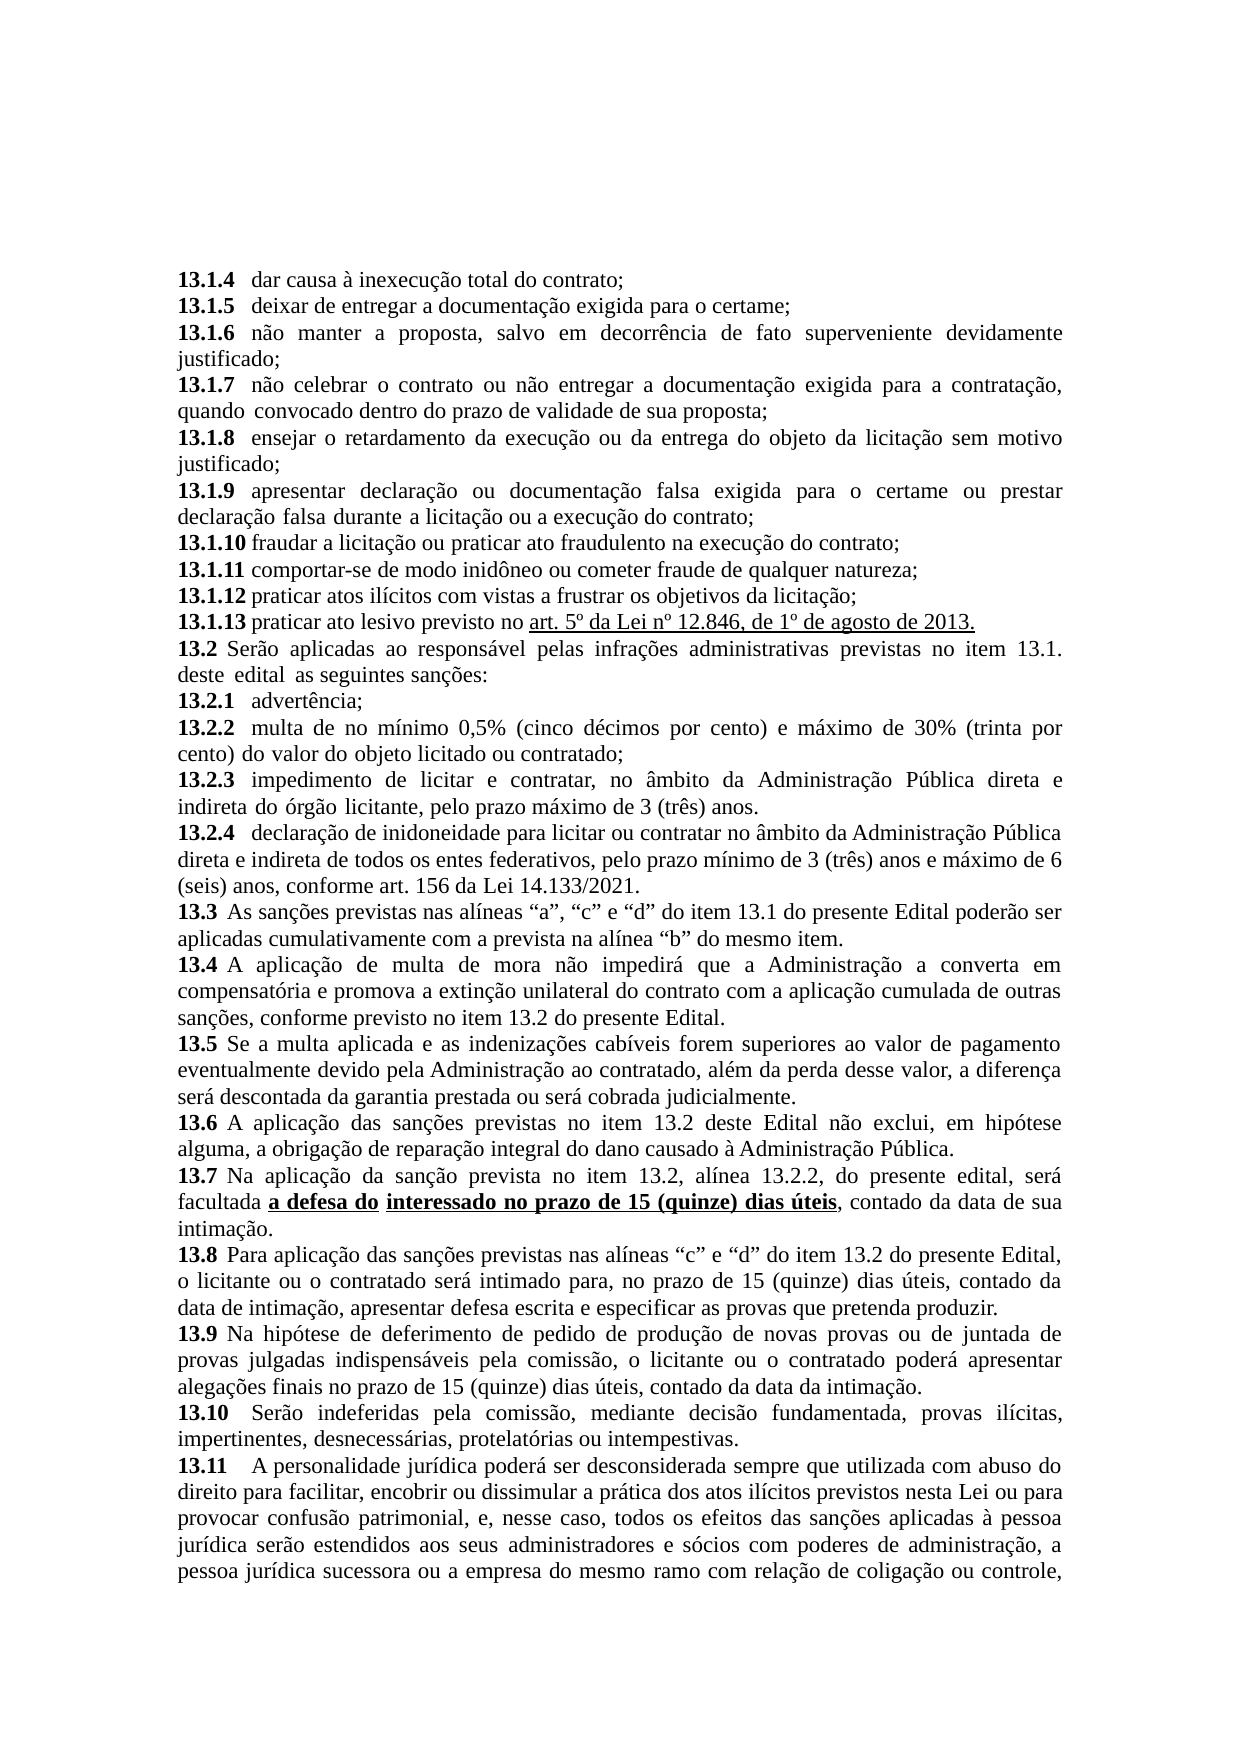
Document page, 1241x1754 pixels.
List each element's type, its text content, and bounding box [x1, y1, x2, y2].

list impedimento de licitar e contratar, no âmbito da Administração Pública direta e indireta do órgão licitante, pelo prazo máximo de 3 (três) anos. [177, 767, 1063, 819]
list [177, 1452, 1063, 1583]
list praticar ato lesivo previsto no art. 5º da Lei nº 12.846, de 1º de agosto de 2013. [177, 608, 1063, 635]
list apresentar declaração ou documentação falsa exigida para o certame ou prestar declaração falsa durante a licitação ou a execução do contrato; [177, 477, 1063, 529]
list Serão aplicadas ao responsável pelas infrações administrativas previstas no item 13.1. deste edital as seguintes sanções: [177, 635, 1063, 687]
list dar causa à inexecução total do contrato; [177, 266, 1063, 292]
list advertência; [177, 687, 1063, 714]
list ensejar o retardamento da execução ou da entrega do objeto da licitação sem motivo justificado; [177, 424, 1063, 477]
list não manter a proposta, salvo em decorrência de fato superveniente devidamente justificado; [177, 318, 1063, 371]
list fraudar a licitação ou praticar ato fraudulento na execução do contrato; [177, 529, 1063, 556]
list As sanções previstas nas alíneas “a”, “c” e “d” do item 13.1 do presente Edital poderão ser aplicadas cumulativamente com a prevista na alínea “b” do mesmo item. [177, 898, 1063, 951]
list Na aplicação da sanção prevista no item 13.2, alínea 13.2.2, do presente edital, será facultada a defesa do interessado no prazo de 15 (quinze) dias úteis, contado da data de sua intimação. [177, 1162, 1063, 1241]
list declaração de inidoneidade para licitar ou contratar no âmbito da Administração Pública direta e indireta de todos os entes federativos, pelo prazo mínimo de 3 (três) anos e máximo de 6 (seis) anos, conforme art. 156 da Lei 14.133/2021. [177, 819, 1063, 898]
list Se a multa aplicada e as indenizações cabíveis forem superiores ao valor de pagamento eventualmente devido pela Administração ao contratado, além da perda desse valor, a diferença será descontada da garantia prestada ou será cobrada judicialmente. [177, 1030, 1063, 1109]
list Serão indeferidas pela comissão, mediante decisão fundamentada, provas ilícitas, impertinentes, desnecessárias, protelatórias ou intempestivas. [177, 1399, 1063, 1452]
list A aplicação de multa de mora não impedirá que a Administração a converta em compensatória e promova a extinção unilateral do contrato com a aplicação cumulada de outras sanções, conforme previsto no item 13.2 do presente Edital. [177, 951, 1063, 1030]
list não celebrar o contrato ou não entregar a documentação exigida para a contratação, quando convocado dentro do prazo de validade de sua proposta; [177, 371, 1063, 424]
list multa de no mínimo 0,5% (cinco décimos por cento) e máximo de 30% (trinta por cento) do valor do objeto licitado ou contratado; [177, 714, 1063, 767]
list Na hipótese de deferimento de pedido de produção de novas provas ou de juntada de provas julgadas indispensáveis pela comissão, o licitante ou o contratado poderá apresentar alegações finais no prazo de 15 (quinze) dias úteis, contado da data da intimação. [177, 1320, 1063, 1399]
list praticar atos ilícitos com vistas a frustrar os objetivos da licitação; [177, 582, 1063, 608]
list Para aplicação das sanções previstas nas alíneas “c” e “d” do item 13.2 do presente Edital, o licitante ou o contratado será intimado para, no prazo de 15 (quinze) dias úteis, contado da data de intimação, apresentar defesa escrita e especificar as provas que pretenda produzir. [177, 1241, 1063, 1320]
list A aplicação das sanções previstas no item 13.2 deste Edital não exclui, em hipótese alguma, a obrigação de reparação integral do dano causado à Administração Pública. [177, 1109, 1063, 1162]
list comportar-se de modo inidôneo ou cometer fraude de qualquer natureza; [177, 556, 1063, 582]
list deixar de entregar a documentação exigida para o certame; [177, 292, 1063, 318]
